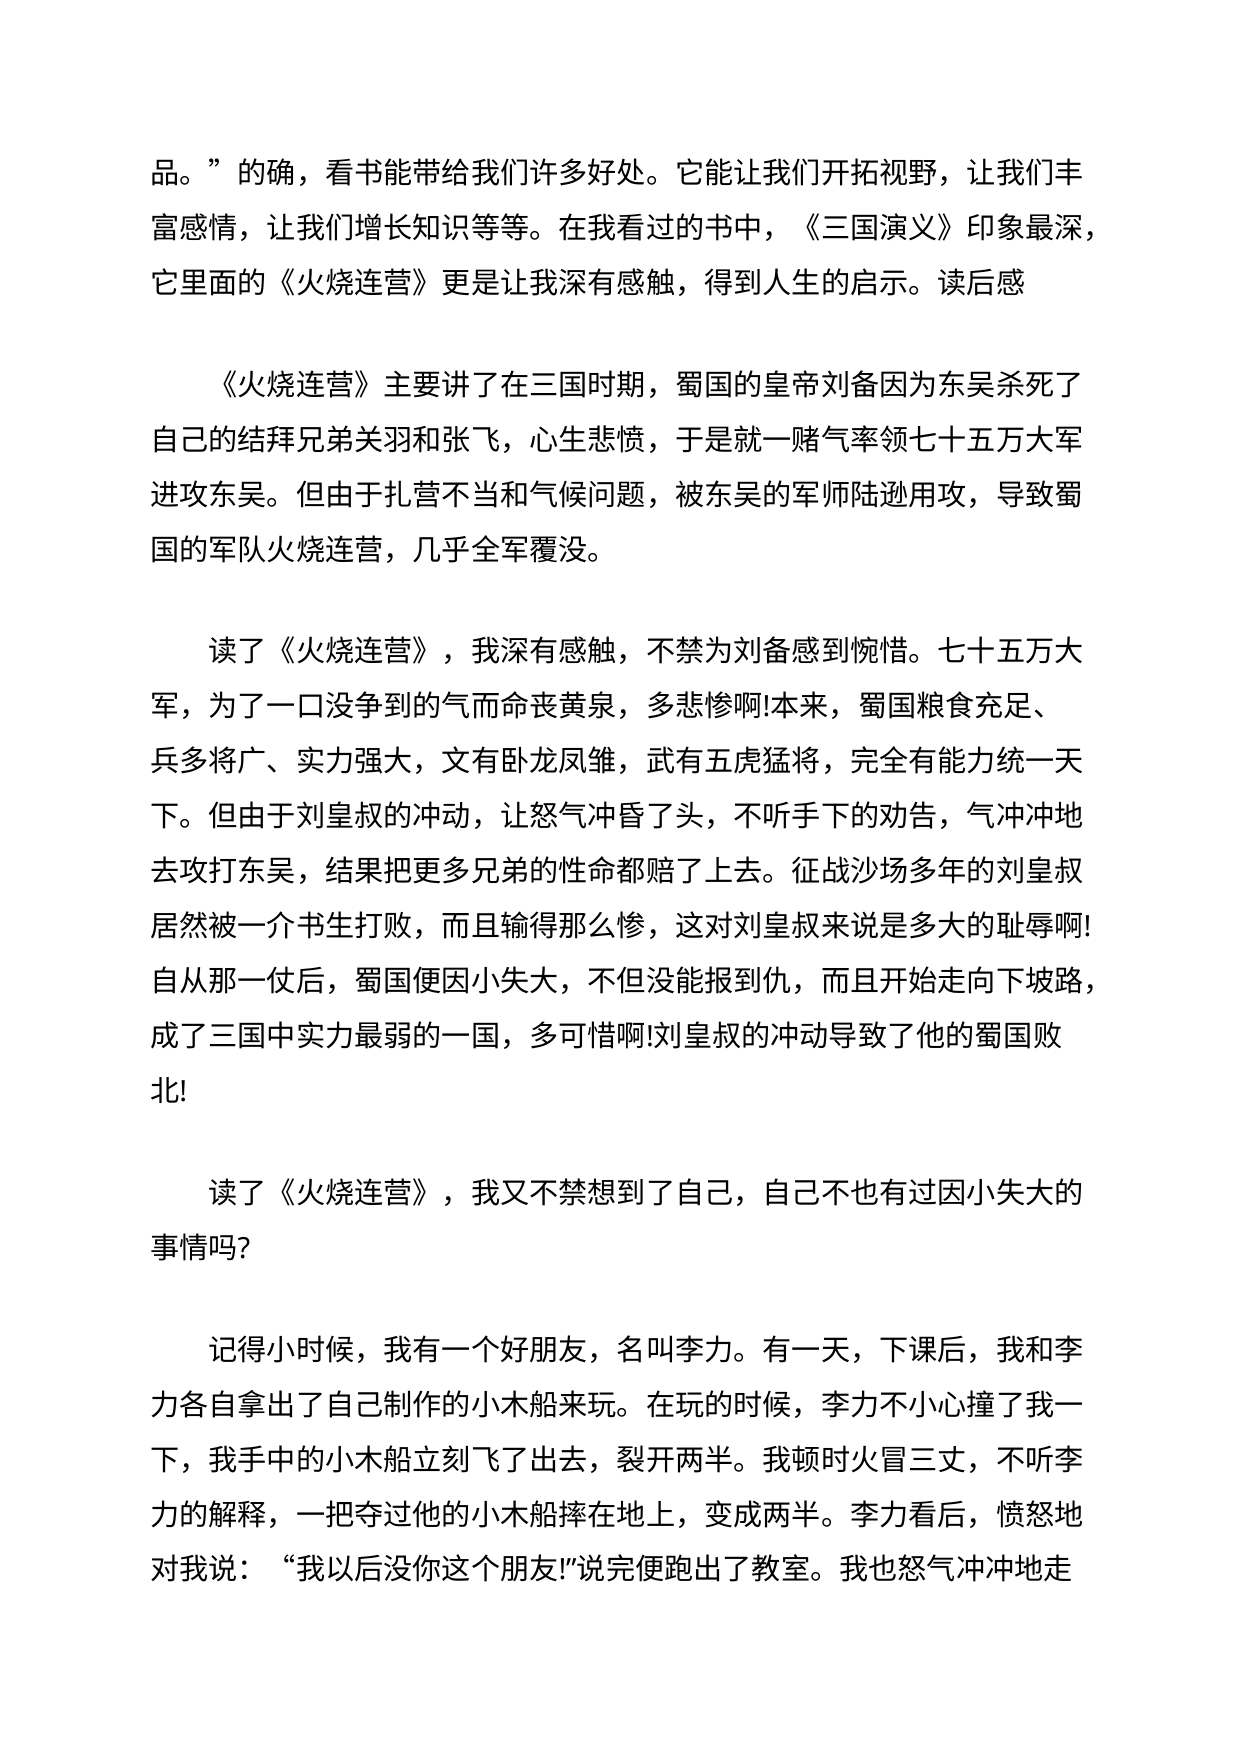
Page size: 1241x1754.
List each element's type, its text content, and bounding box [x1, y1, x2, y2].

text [150, 1326, 1090, 1588]
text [150, 150, 1090, 302]
text 读了《火烧连营》，我又不禁想到了自己，自己不也有过因小失大的事情吗? [150, 1169, 1090, 1267]
text 读了《火烧连营》，我深有感触，不禁为刘备感到惋惜。七十五万大军，为了一口没争到的气而命丧黄泉，多悲惨啊!本来，蜀国粮食充足、兵多将广、实力强大，文有卧龙凤雏，武有五虎猛将，完全有能力统一天下。但由于刘皇叔的冲动，让怒气冲昏了头，不听手下的劝告，气冲冲地去攻打东吴，结果把更多兄弟的性命都赔了上去。征战沙场多年的刘皇叔居然被一介书生打败，而且输得那么惨，这对刘皇叔来说是多大的耻辱啊!自从那一仗后，蜀国便因小失大，不但没能报到仇，而且开始走向下坡路，成了三国中实力最弱的一国，多可惜啊!刘皇叔的冲动导致了他的蜀国败北! [150, 628, 1090, 1110]
text 《火烧连营》主要讲了在三国时期，蜀国的皇帝刘备因为东吴杀死了自己的结拜兄弟关羽和张飞，心生悲愤，于是就一赌气率领七十五万大军进攻东吴。但由于扎营不当和气候问题，被东吴的军师陆逊用攻，导致蜀国的军队火烧连营，几乎全军覆没。 [150, 362, 1090, 568]
